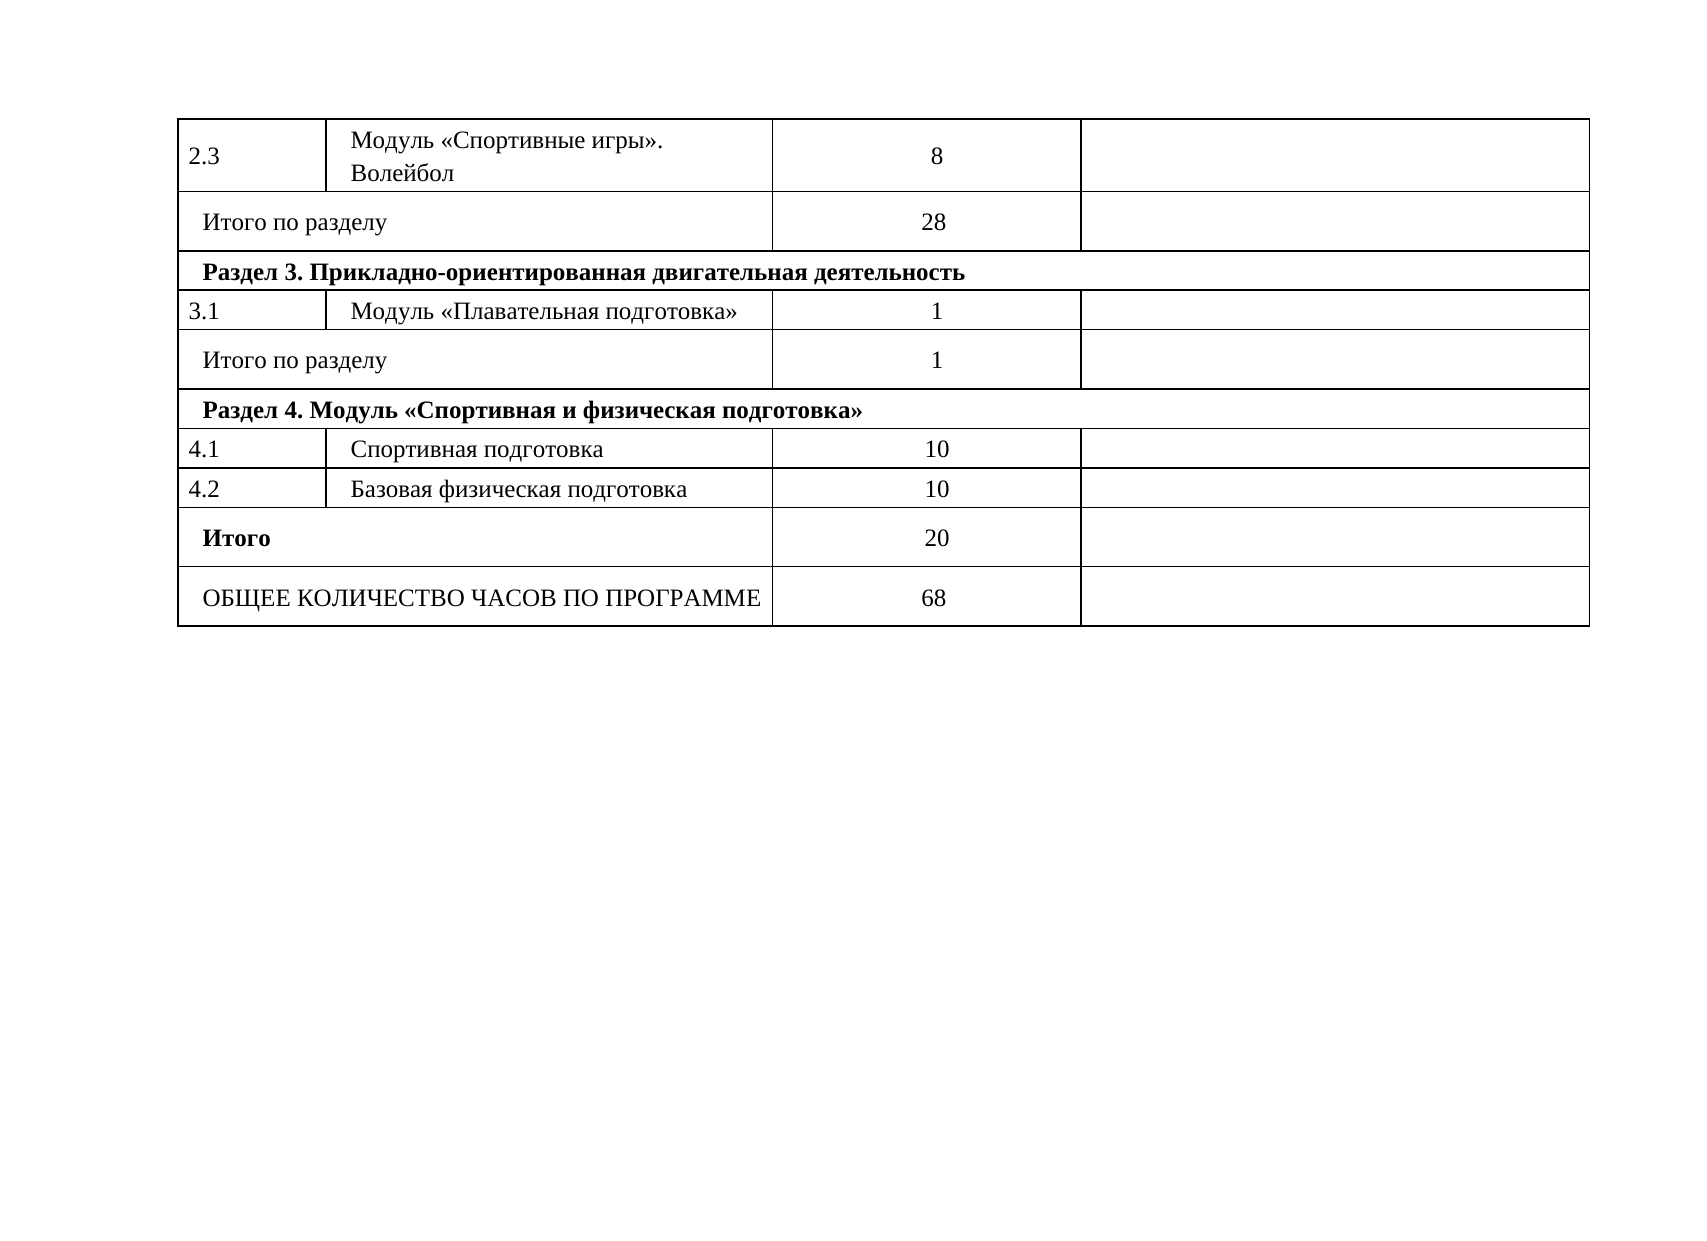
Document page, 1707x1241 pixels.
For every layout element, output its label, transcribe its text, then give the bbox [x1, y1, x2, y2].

table_cell Спортивная подготовка [327, 429, 772, 467]
table_cell Итого по разделу [179, 330, 772, 388]
table_cell [1082, 469, 1589, 506]
table_cell Модуль «Плавательная подготовка» [327, 291, 772, 329]
table_cell 8 [773, 120, 1080, 191]
table_cell ОБЩЕЕ КОЛИЧЕСТВО ЧАСОВ ПО ПРОГРАММЕ [179, 567, 772, 625]
table_cell [1082, 291, 1589, 329]
table_cell [1082, 508, 1589, 566]
table_cell [1082, 120, 1589, 191]
table_cell 10 [773, 429, 1080, 467]
table_cell Раздел 4. Модуль «Спортивная и физическая подготовка» [179, 390, 1589, 428]
table_cell 4.2 [179, 469, 325, 506]
table_cell [1082, 330, 1589, 388]
table_cell 1 [773, 330, 1080, 388]
table_cell 4.1 [179, 429, 325, 467]
table_cell 2.3 [179, 120, 325, 191]
table_cell 20 [773, 508, 1080, 566]
table_cell [1082, 192, 1589, 250]
table_cell 3.1 [179, 291, 325, 329]
table_cell 10 [773, 469, 1080, 506]
table_cell Итого [179, 508, 772, 566]
table_cell 28 [773, 192, 1080, 250]
table_cell 68 [773, 567, 1080, 625]
table_cell 1 [773, 291, 1080, 329]
table_cell Базовая физическая подготовка [327, 469, 772, 506]
table_cell Итого по разделу [179, 192, 772, 250]
table_cell Модуль «Спортивные игры». Волейбол [327, 120, 772, 191]
table_cell Раздел 3. Прикладно-ориентированная двигательная деятельность [179, 252, 1589, 289]
table_cell [1082, 567, 1589, 625]
table_cell [1082, 429, 1589, 467]
